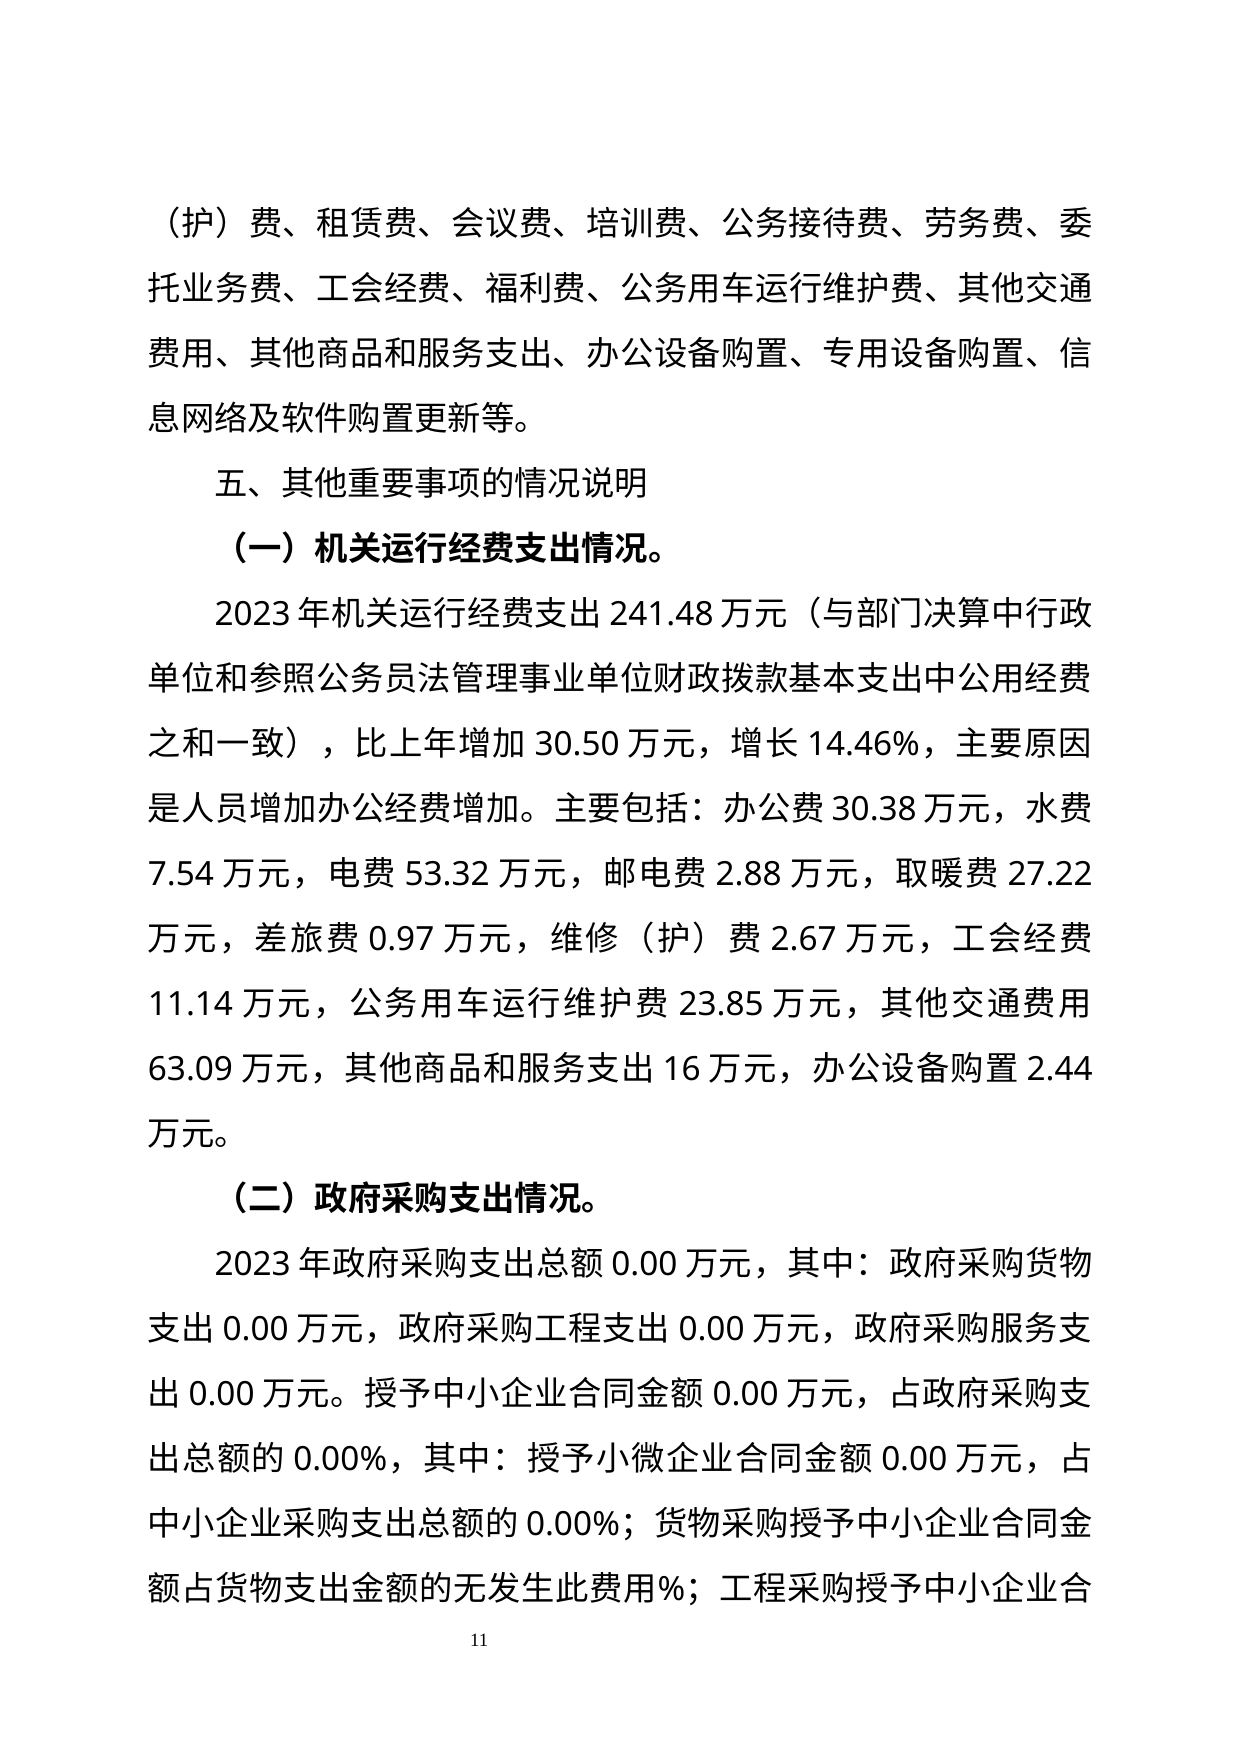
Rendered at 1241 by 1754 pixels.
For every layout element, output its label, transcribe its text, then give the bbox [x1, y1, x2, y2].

text （一）机关运行经费支出情况。 [148, 513, 1093, 578]
text 五、其他重要事项的情况说明 [148, 448, 1093, 513]
text （二）政府采购支出情况。 [148, 1163, 1093, 1228]
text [148, 1228, 1093, 1618]
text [148, 188, 1093, 448]
text 2023年机关运行经费支出241.48万元（与部门决算中行政单位和参照公务员法管理事业单位财政拨款基本支出中公用经费之和一致），比上年增加30.50万元，增长14.46%，主要原因是人员增加办公经费增加。主要包括：办公费30.38万元，水费7.54万元，电费53.32万元，邮电费2.88万元，取暖费27.22万元，差旅费0.97万元，维修（护）费2.67万元，工会经费11.14万元，公务用车运行维护费23.85万元，其他交通费用63.09万元，其他商品和服务支出16万元，办公设备购置2.44万元。 [148, 578, 1093, 1163]
